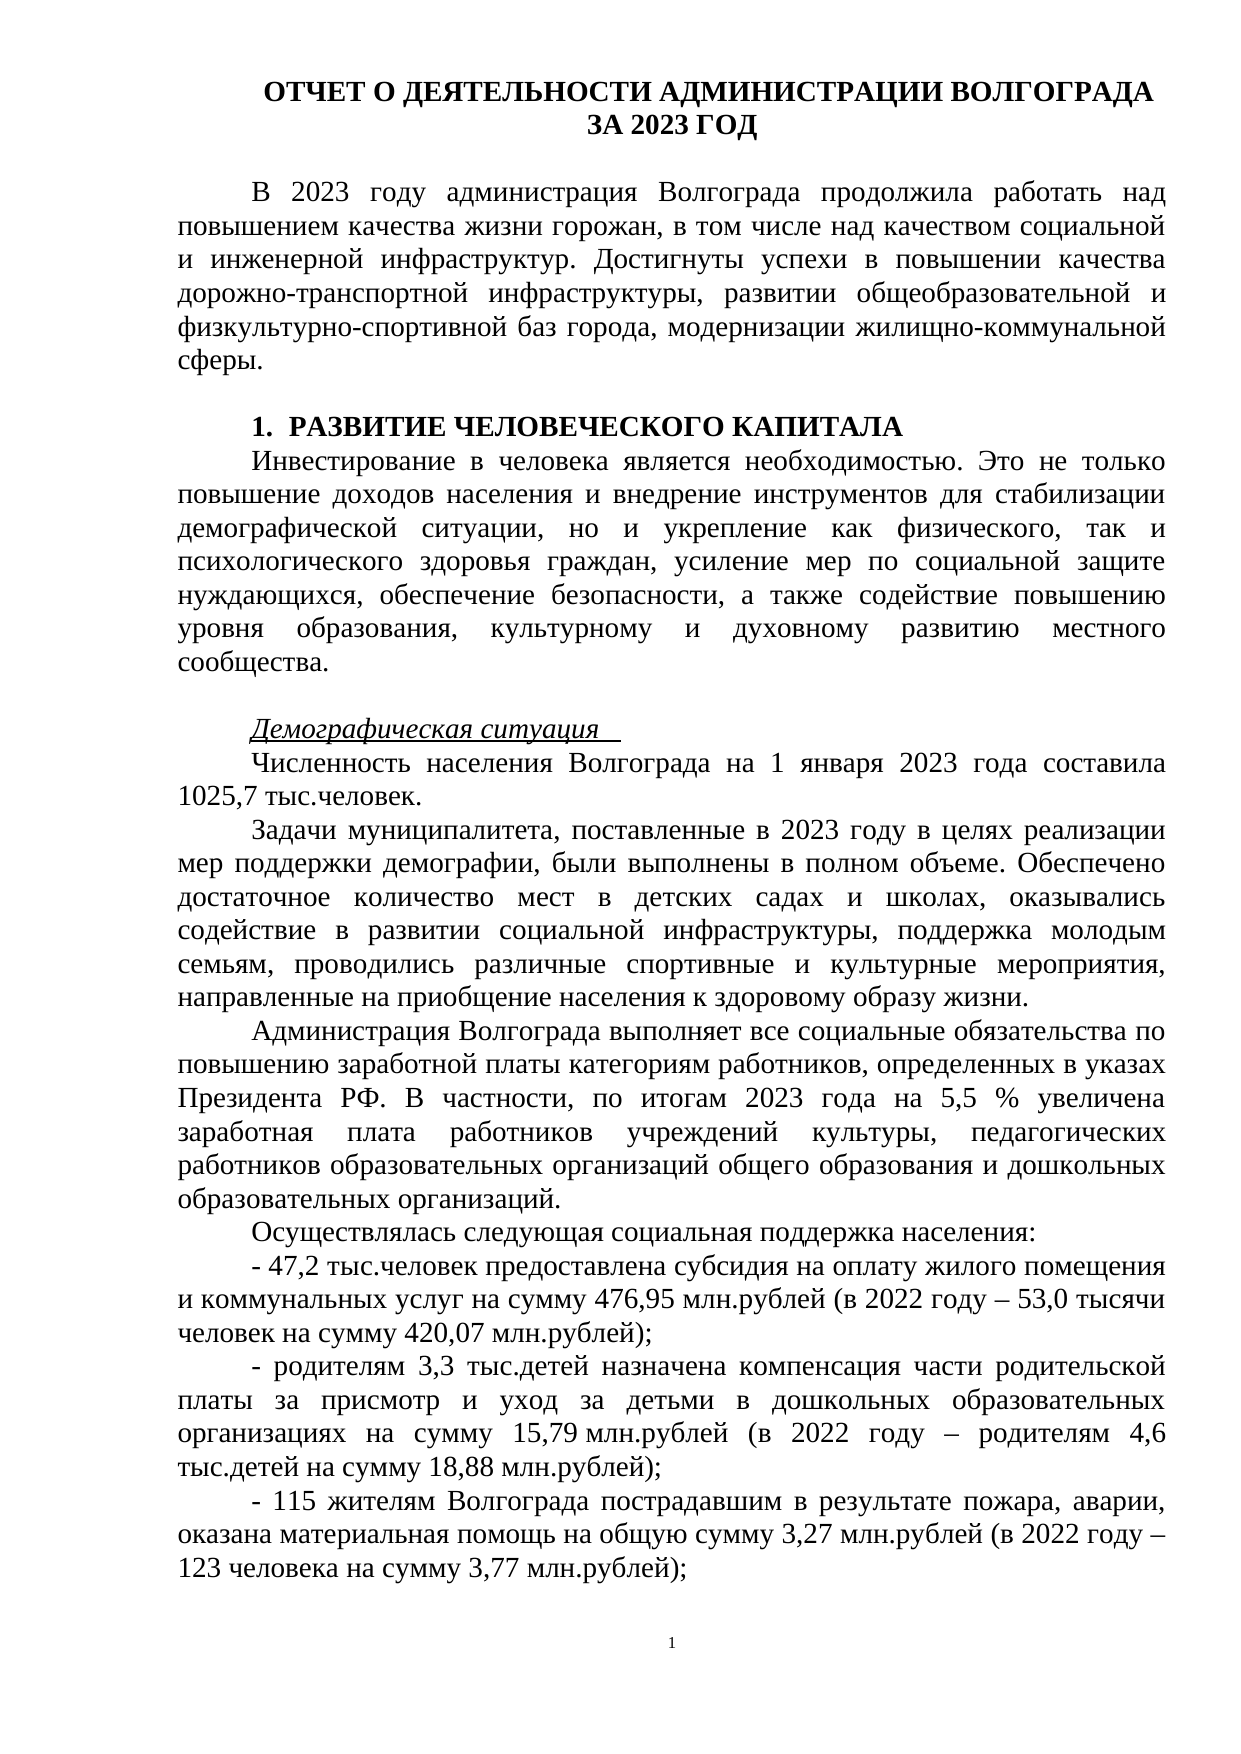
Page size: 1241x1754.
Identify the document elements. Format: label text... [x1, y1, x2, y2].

text Инвестирование в человека является необходимостью. Это не только повышение доходов населения и внедрение инструментов для стабилизации демографической ситуации, но и укрепление как физического, так и психологического здоровья граждан, усиление мер по социальной защите нуждающихся, обеспечение безопасности, а также содействие повышению уровня образования, культурному и духовному развитию местного сообщества. [177, 443, 1167, 678]
text ОТЧЕТ О ДЕЯТЕЛЬНОСТИ АДМИНИСТРАЦИИ ВОЛГОГРАДА [177, 74, 1167, 107]
text ЗА 2023 ГОД [177, 107, 1167, 141]
text Численность населения Волгограда на 1 января 2023 года составила 1025,7 тыс.человек. [177, 745, 1167, 812]
text Задачи муниципалитета, поставленные в 2023 году в целях реализации мер поддержки демографии, были выполнены в полном объеме. Обеспечено достаточное количество мест в детских садах и школах, оказывались содействие в развитии социальной инфраструктуры, поддержка молодым семьям, проводились различные спортивные и культурные мероприятия, направленные на приобщение населения к здоровому образу жизни. [177, 812, 1167, 1013]
text - 47,2 тыc.человек предоставлена субсидия на оплату жилого помещения и коммунальных услуг на сумму 476,95 млн.рублей (в 2022 году – 53,0 тысячи человек на сумму 420,07 млн.рублей); [177, 1248, 1167, 1348]
text В 2023 году администрация Волгограда продолжила работать над повышением качества жизни горожан, в том числе над качеством социальной и инженерной инфраструктур. Достигнуты успехи в повышении качества дорожно-транспортной инфраструктуры, развитии общеобразовательной и физкультурно-спортивной баз города, модернизации жилищно-коммунальной сферы. [177, 174, 1167, 376]
text Демографическая ситуация [177, 711, 1167, 745]
text - родителям 3,3 тыс.детей назначена компенсация части родительской платы за присмотр и уход за детьми в дошкольных образовательных организациях на сумму 15,79 млн.рублей (в 2022 году – родителям 4,6 тыс.детей на сумму 18,88 млн.рублей); [177, 1348, 1167, 1483]
text Осуществлялась следующая социальная поддержка населения: [177, 1214, 1167, 1248]
list РАЗВИТИЕ ЧЕЛОВЕЧЕСКОГО КАПИТАЛА [251, 409, 1167, 443]
text - 115 жителям Волгограда пострадавшим в результате пожара, аварии, оказана материальная помощь на общую сумму 3,27 млн.рублей (в 2022 году – 123 человека на сумму 3,77 млн.рублей); [177, 1483, 1167, 1583]
text Администрация Волгограда выполняет все социальные обязательства по повышению заработной платы категориям работников, определенных в указах Президента РФ. В частности, по итогам 2023 года на 5,5 % увеличена заработная плата работников учреждений культуры, педагогических работников образовательных организаций общего образования и дошкольных образовательных организаций. [177, 1013, 1167, 1214]
